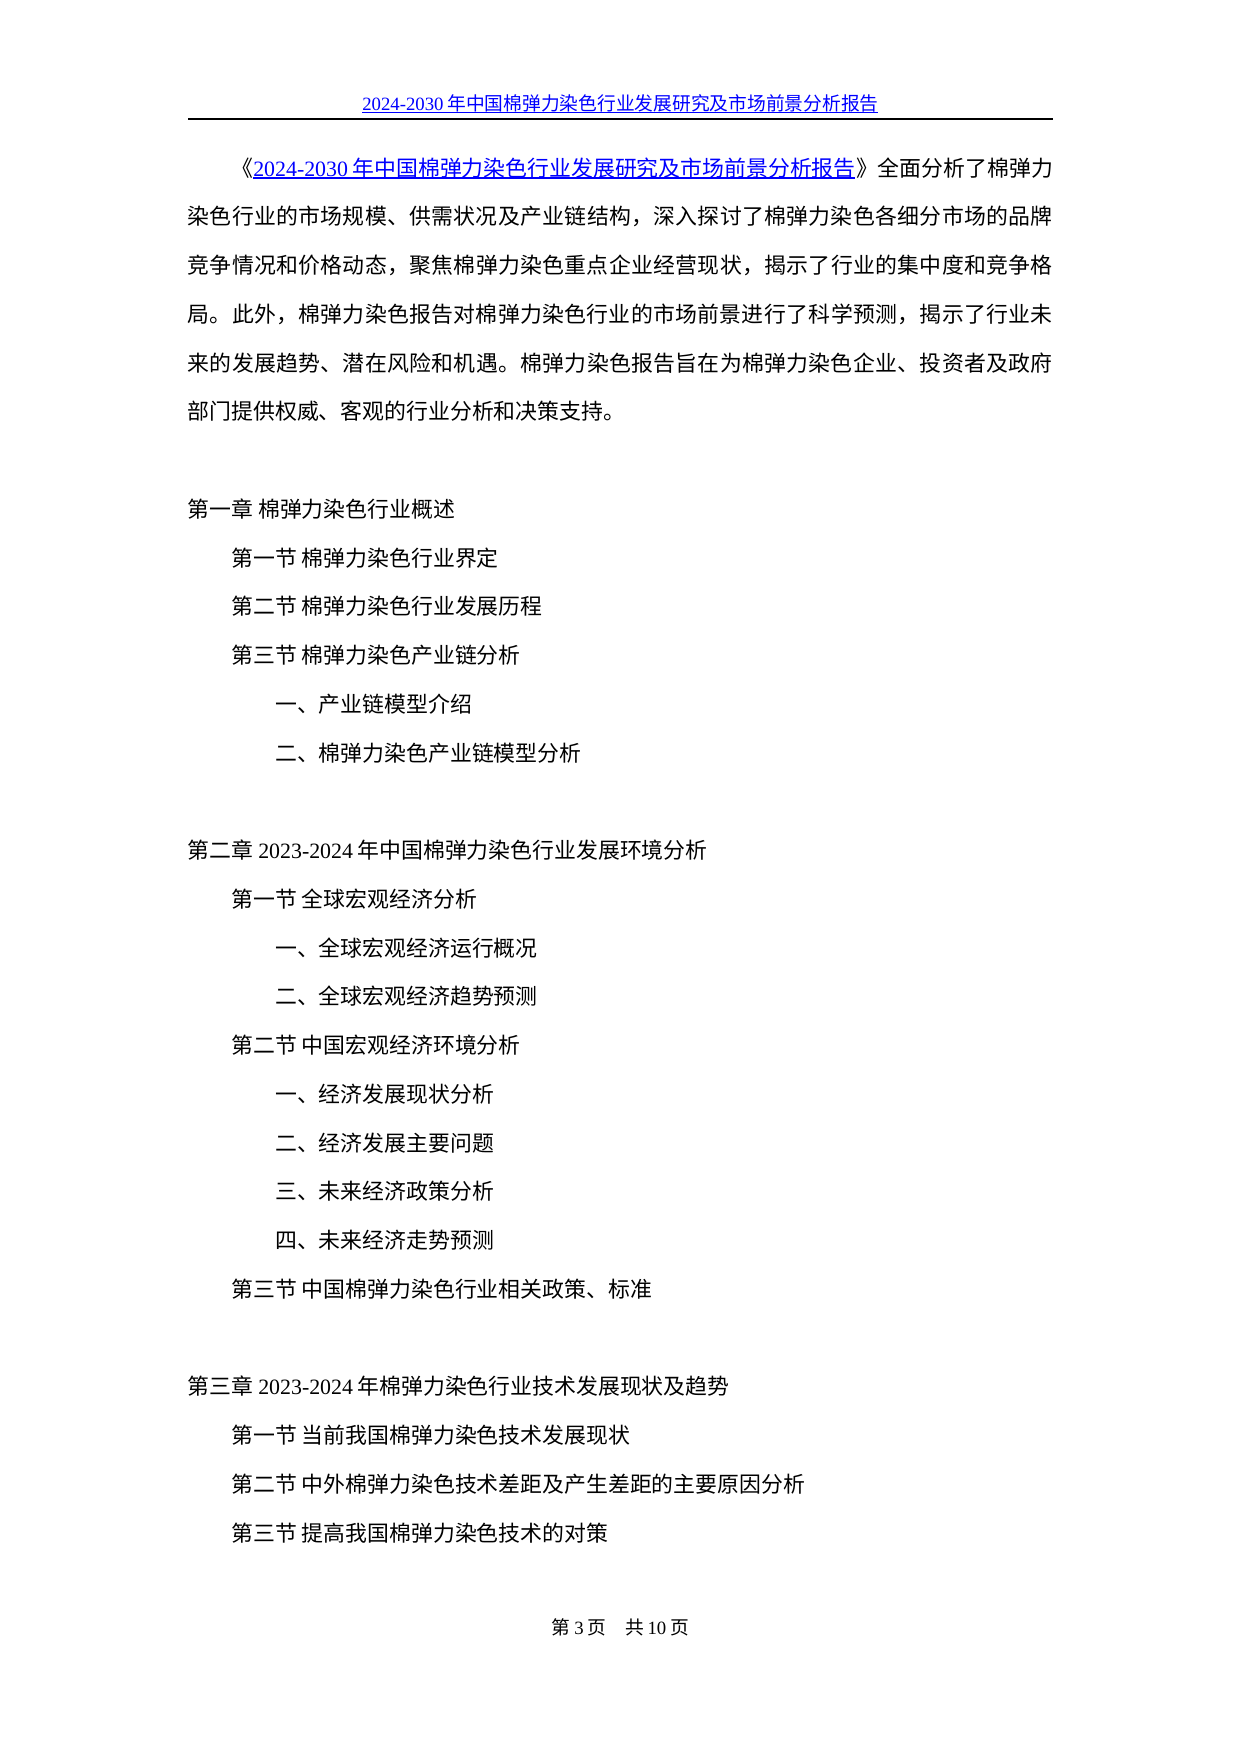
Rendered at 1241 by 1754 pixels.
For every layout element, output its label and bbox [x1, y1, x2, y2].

text [187, 150, 1053, 1548]
